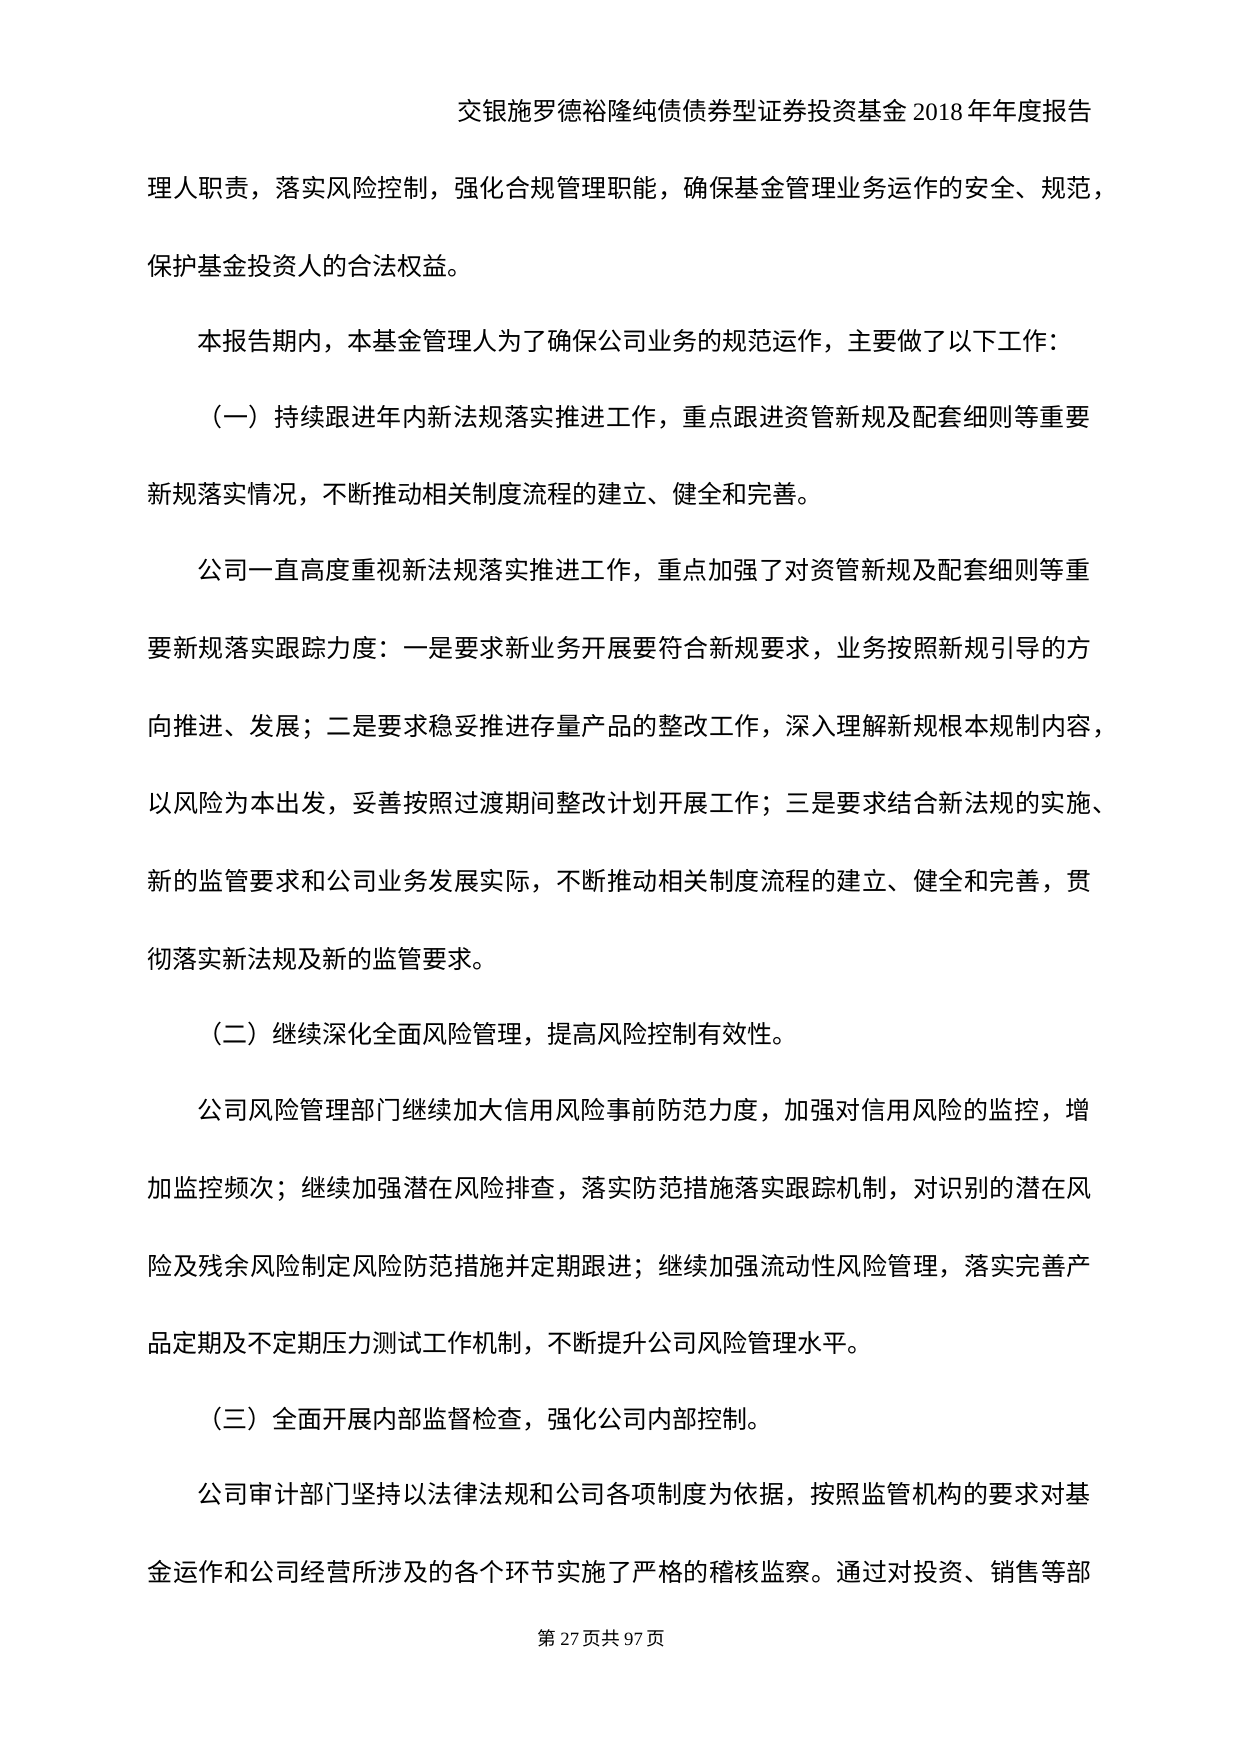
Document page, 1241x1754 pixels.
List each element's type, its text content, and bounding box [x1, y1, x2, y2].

text 公司一直高度重视新法规落实推进工作，重点加强了对资管新规及配套细则等重要新规落实跟踪力度：一是要求新业务开展要符合新规要求，业务按照新规引导的方向推进、发展；二是要求稳妥推进存量产品的整改工作，深入理解新规根本规制内容，以风险为本出发，妥善按照过渡期间整改计划开展工作；三是要求结合新法规的实施、新的监管要求和公司业务发展实际，不断推动相关制度流程的建立、健全和完善，贯彻落实新法规及新的监管要求。 [148, 536, 1092, 990]
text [148, 1460, 1092, 1603]
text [148, 154, 1092, 297]
text （二）继续深化全面风险管理，提高风险控制有效性。 [148, 1001, 1092, 1066]
text 本报告期内，本基金管理人为了确保公司业务的规范运作，主要做了以下工作： [148, 307, 1092, 372]
text （三）全面开展内部监督检查，强化公司内部控制。 [148, 1385, 1092, 1450]
text （一）持续跟进年内新法规落实推进工作，重点跟进资管新规及配套细则等重要新规落实情况，不断推动相关制度流程的建立、健全和完善。 [148, 383, 1092, 526]
text 公司风险管理部门继续加大信用风险事前防范力度，加强对信用风险的监控，增加监控频次；继续加强潜在风险排查，落实防范措施落实跟踪机制，对识别的潜在风险及残余风险制定风险防范措施并定期跟进；继续加强流动性风险管理，落实完善产品定期及不定期压力测试工作机制，不断提升公司风险管理水平。 [148, 1076, 1092, 1374]
